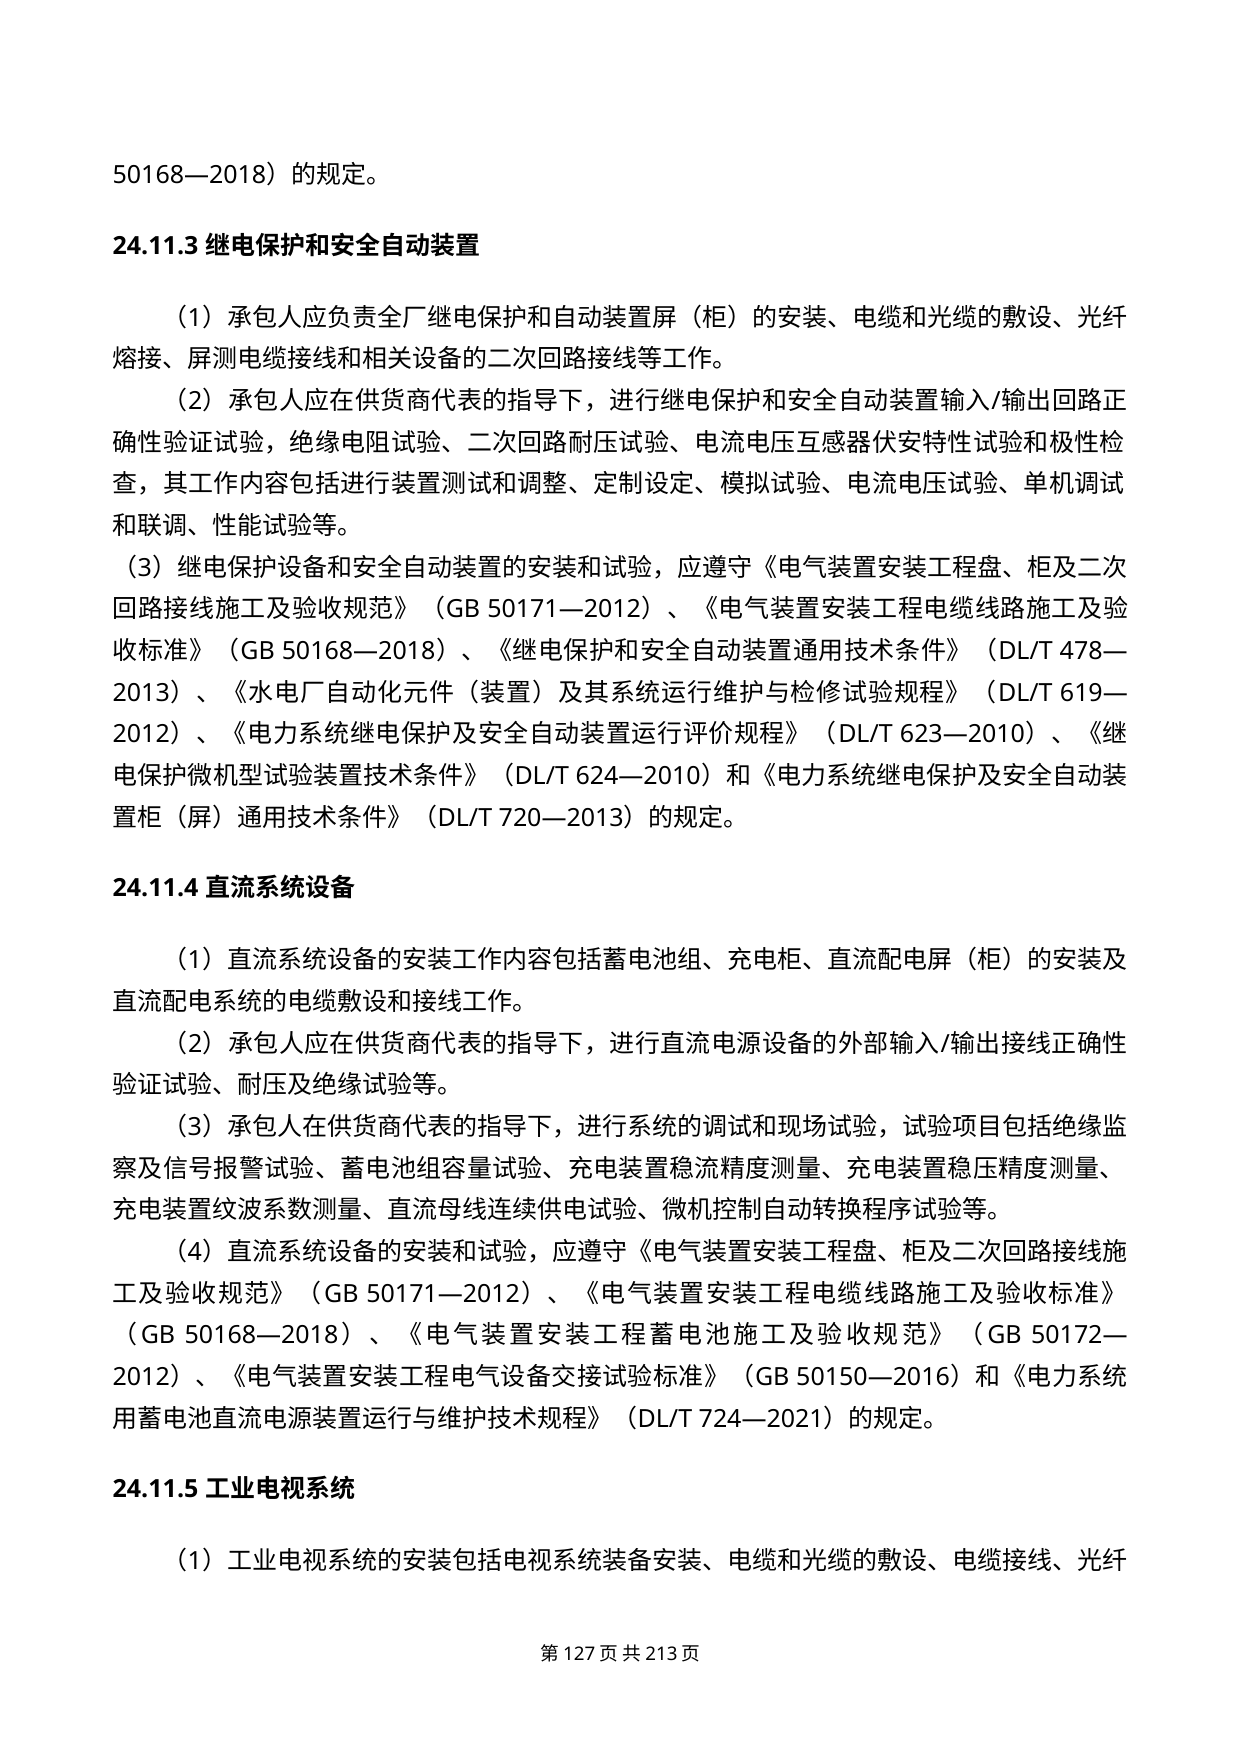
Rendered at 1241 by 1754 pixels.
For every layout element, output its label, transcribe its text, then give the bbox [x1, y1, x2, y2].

text （4）直流系统设备的安装和试验，应遵守《电气装置安装工程盘、柜及二次回路接线施工及验收规范》（GB 50171—2012）、《电气装置安装工程电缆线路施工及验收标准》（GB 50168—2018）、《电气装置安装工程蓄电池施工及验收规范》（GB 50172—2012）、《电气装置安装工程电气设备交接试验标准》（GB 50150—2016）和《电力系统用蓄电池直流电源装置运行与维护技术规程》（DL/T 724—2021）的规定。 [112, 1227, 1128, 1435]
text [112, 1536, 1128, 1578]
text （3）承包人在供货商代表的指导下，进行系统的调试和现场试验，试验项目包括绝缘监察及信号报警试验、蓄电池组容量试验、充电装置稳流精度测量、充电装置稳压精度测量、充电装置纹波系数测量、直流母线连续供电试验、微机控制自动转换程序试验等。 [112, 1102, 1128, 1227]
subtitle 24.11.3 继电保护和安全自动装置 [112, 221, 1128, 262]
text （1）直流系统设备的安装工作内容包括蓄电池组、充电柜、直流配电屏（柜）的安装及直流配电系统的电缆敷设和接线工作。 [112, 935, 1128, 1019]
text （2）承包人应在供货商代表的指导下，进行直流电源设备的外部输入/输出接线正确性验证试验、耐压及绝缘试验等。 [112, 1019, 1128, 1102]
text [112, 150, 1128, 192]
text （1）承包人应负责全厂继电保护和自动装置屏（柜）的安装、电缆和光缆的敷设、光纤熔接、屏测电缆接线和相关设备的二次回路接线等工作。 [112, 293, 1128, 376]
text （3）继电保护设备和安全自动装置的安装和试验，应遵守《电气装置安装工程盘、柜及二次回路接线施工及验收规范》（GB 50171—2012）、《电气装置安装工程电缆线路施工及验收标准》（GB 50168—2018）、《继电保护和安全自动装置通用技术条件》（DL/T 478—2013）、《水电厂自动化元件（装置）及其系统运行维护与检修试验规程》（DL/T 619—2012）、《电力系统继电保护及安全自动装置运行评价规程》（DL/T 623—2010）、《继电保护微机型试验装置技术条件》（DL/T 624—2010）和《电力系统继电保护及安全自动装置柜（屏）通用技术条件》（DL/T 720—2013）的规定。 [112, 543, 1128, 834]
subtitle 24.11.4 直流系统设备 [112, 863, 1128, 905]
text （2）承包人应在供货商代表的指导下，进行继电保护和安全自动装置输入/输出回路正确性验证试验，绝缘电阻试验、二次回路耐压试验、电流电压互感器伏安特性试验和极性检查，其工作内容包括进行装置测试和调整、定制设定、模拟试验、电流电压试验、单机调试和联调、性能试验等。 [112, 376, 1128, 543]
subtitle 24.11.5 工业电视系统 [112, 1464, 1128, 1506]
